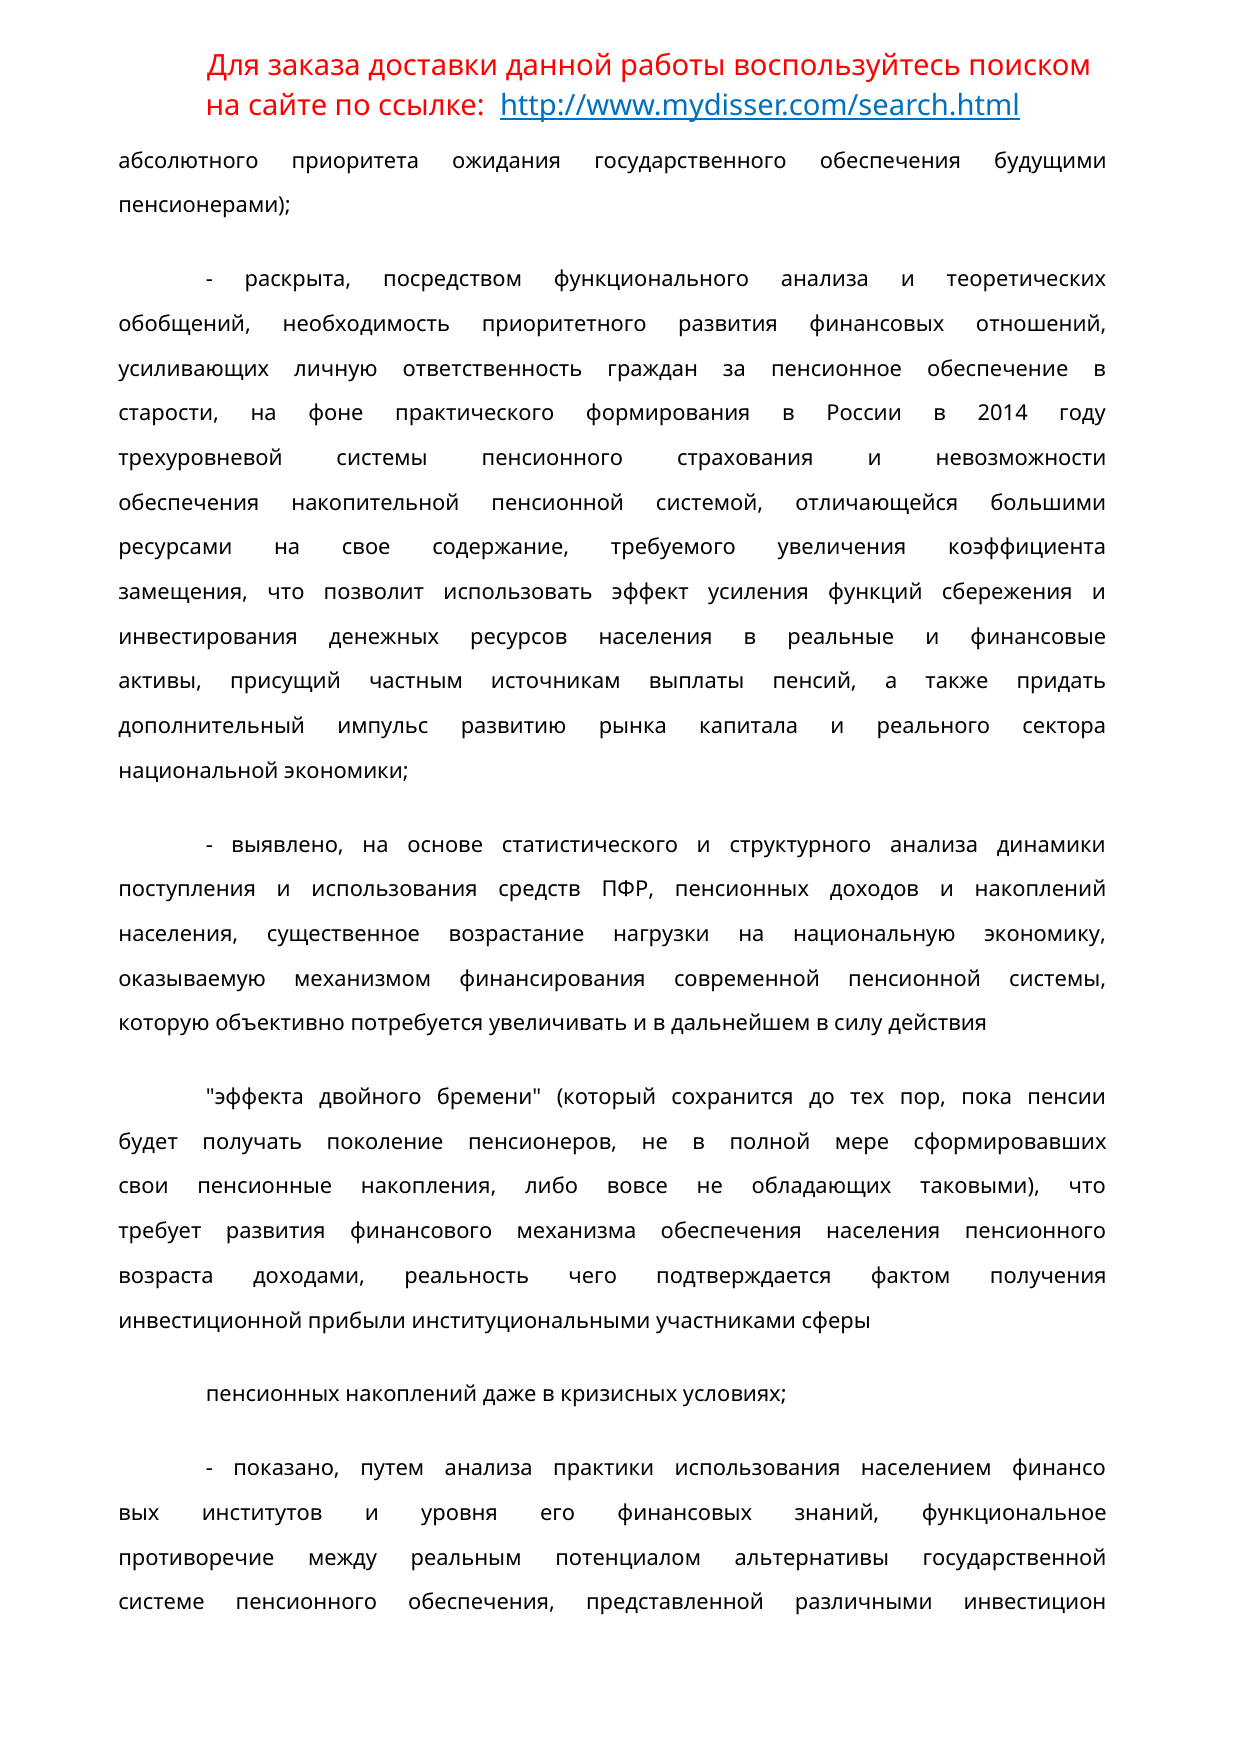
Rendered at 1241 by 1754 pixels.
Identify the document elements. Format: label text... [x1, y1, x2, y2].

text "эффекта двойного бремени" (который сохранится до тех пор, пока пенсии будет получать поколение пенсионеров, не в полной мере сформировавших свои пенсионные накопления, либо вовсе не обладающих таковыми), что требует развития финансового механизма обеспечения населения пенсионного возраста доходами, реальность чего подтверждается фактом получения инвестиционной прибыли институциональными участниками сферы [118, 1081, 1107, 1334]
text - раскрыта, посредством функционального анализа и теоретических обобщений, необходимость приоритетного развития финансовых отношений, усиливающих личную ответственность граждан за пенсионное обеспечение в старости, на фоне практического формирования в России в 2014 году трехуровневой системы пенсионного страхования и невозможности обеспечения накопительной пенсионной системой, отличающейся большими ресурсами на свое содержание, требуемого увеличения коэффициента замещения, что позволит использовать эффект усиления функций сбережения и инвестирования денежных ресурсов населения в реальные и финансовые активы, присущий частным источникам выплаты пенсий, а также придать дополнительный импульс развитию рынка капитала и реального сектора национальной экономики; [118, 263, 1107, 784]
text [118, 1452, 1107, 1616]
text пенсионных накоплений даже в кризисных условиях; [118, 1378, 1107, 1408]
text - выявлено, на основе статистического и структурного анализа динамики поступления и использования средств ПФР, пенсионных доходов и накоплений населения, существенное возрастание нагрузки на национальную экономику, оказываемую механизмом финансирования современной пенсионной системы, которую объективно потребуется увеличивать и в дальнейшем в силу действия [118, 828, 1107, 1037]
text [118, 144, 1107, 219]
